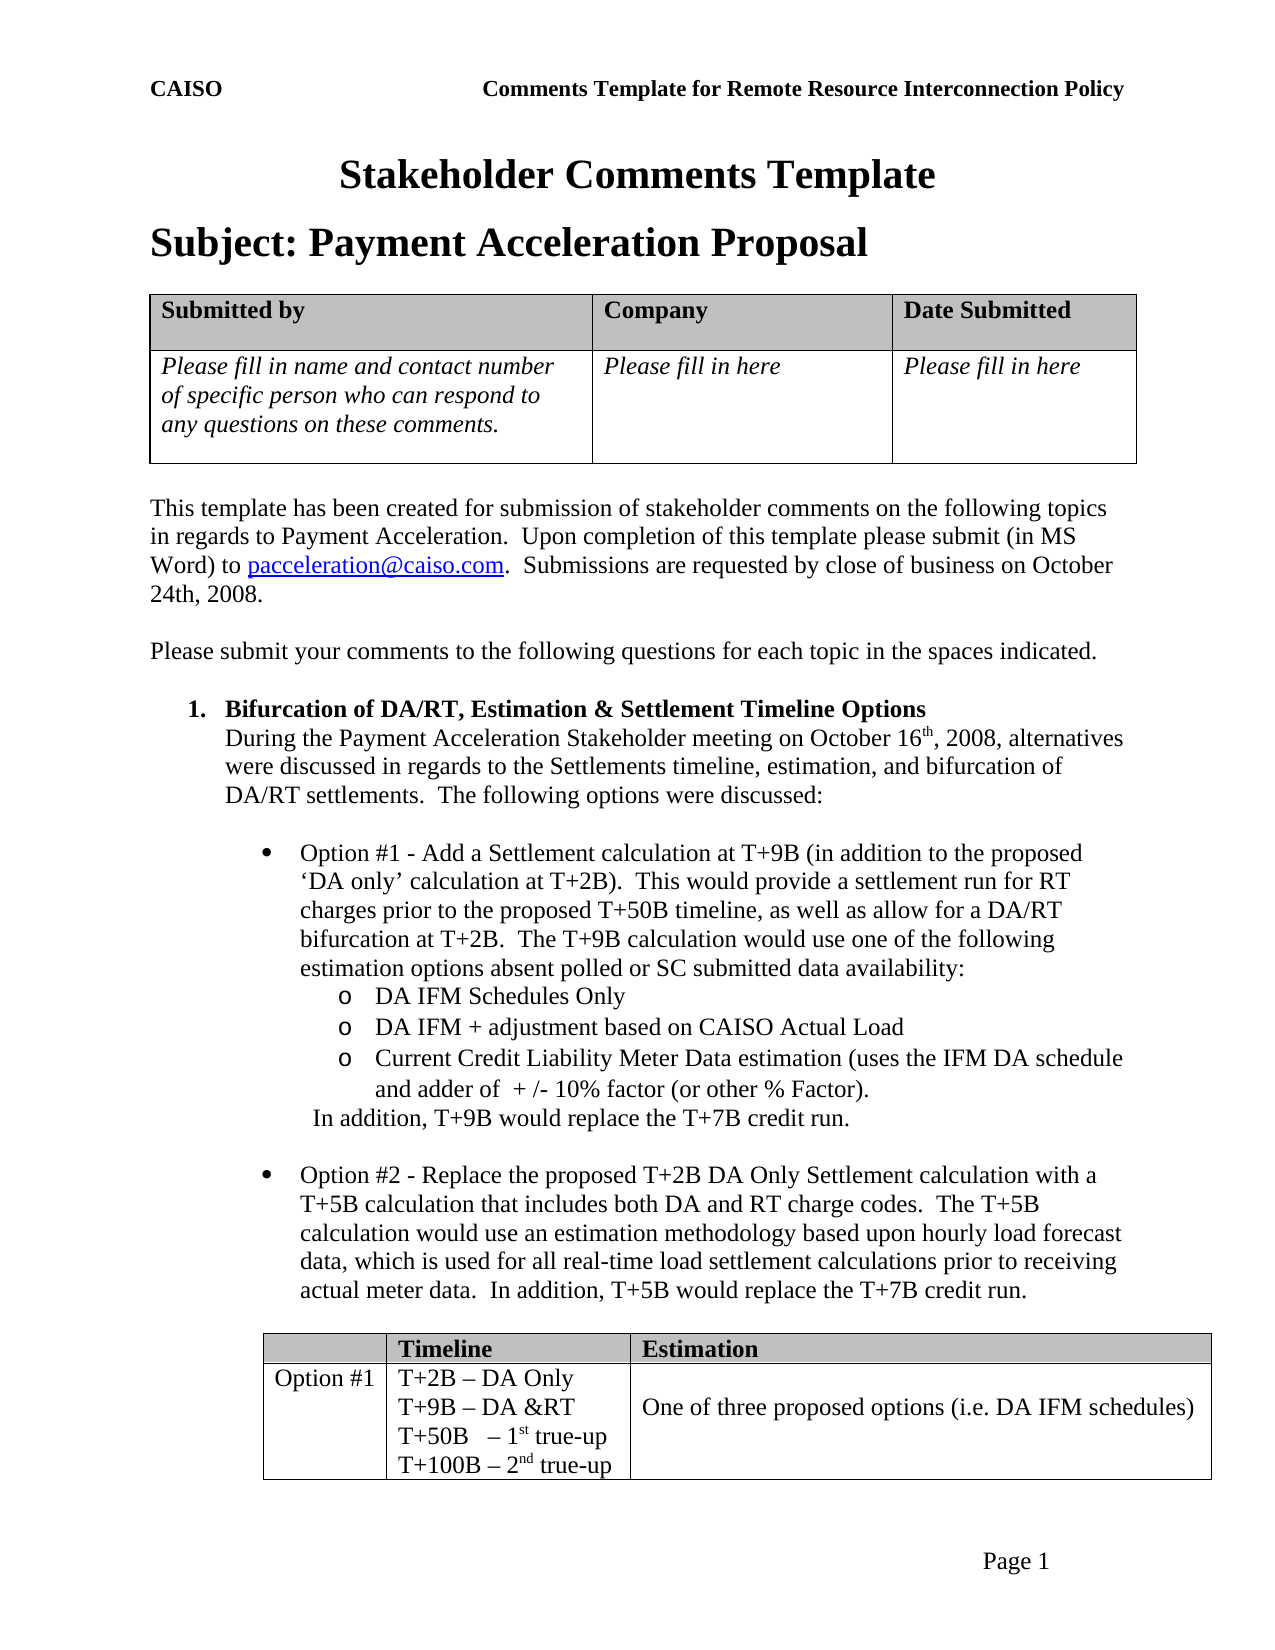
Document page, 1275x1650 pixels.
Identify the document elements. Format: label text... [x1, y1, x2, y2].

list DA IFM Schedules Only [337, 981, 1125, 1012]
list Option #1 - Add a Settlement calculation at T+9B (in addition to the proposed ‘DA only’ calculation at T+2B). This would provide a settlement run for RT charges prior to the proposed T+50B timeline, as well as allow for a DA/RT bifurcation at T+2B. The T+9B calculation would use one of the following estimation options absent polled or SC submitted data availability: [262, 838, 1125, 981]
list Current Credit Liability Meter Data estimation (uses the IFM DA schedule and adder of + /- 10% factor (or other % Factor). [337, 1043, 1125, 1103]
table_header Timeline [387, 1334, 630, 1362]
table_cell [631, 1364, 1211, 1478]
table_header Submitted by [151, 295, 592, 350]
table_cell Option #1 [264, 1364, 386, 1478]
table_cell Please fill in name and contact number of specific person who can respond to any questions on these comments. [151, 351, 592, 463]
table_cell Please fill in here [893, 351, 1136, 463]
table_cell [387, 1364, 630, 1478]
table_header Date Submitted [893, 295, 1136, 350]
text Subject: Proposal [150, 217, 1125, 265]
list Bifurcation of DA/RT, Estimation & Settlement Timeline Options [187, 694, 1125, 723]
text Stakeholder Comments Template [150, 150, 1125, 198]
text During the Stakeholder meeting on October 16th, 2008, alternatives were discussed in regards to the Settlements timeline, estimation, and bifurcation of DA/RT settlements. The following options were discussed: [225, 723, 1125, 809]
text This template has been created for submission of stakeholder comments on the following topics in regards to . Upon completion of this template please submit (in MS Word) to pacceleration@caiso.com. Submissions are requested by close of business on October 24th, 2008. [150, 493, 1125, 608]
table_cell Please fill in here [593, 351, 892, 463]
text Please submit your comments to the following questions for each topic in the spaces indicated. [150, 636, 1125, 665]
text In addition, T+9B would replace the T+7B credit run. [262, 1103, 1125, 1131]
list Option #2 - Replace the proposed T+2B DA Only Settlement calculation with a T+5B calculation that includes both DA and RT charge codes. The T+5B calculation would use an estimation methodology based upon hourly load forecast data, which is used for all real-time load settlement calculations prior to receiving actual meter data. In addition, T+5B would replace the T+7B credit run. [262, 1160, 1125, 1304]
table_header Estimation [631, 1334, 1211, 1362]
list DA IFM + adjustment based on CAISO Actual Load [337, 1012, 1125, 1043]
table_header Company [593, 295, 892, 350]
table_header [264, 1334, 386, 1362]
